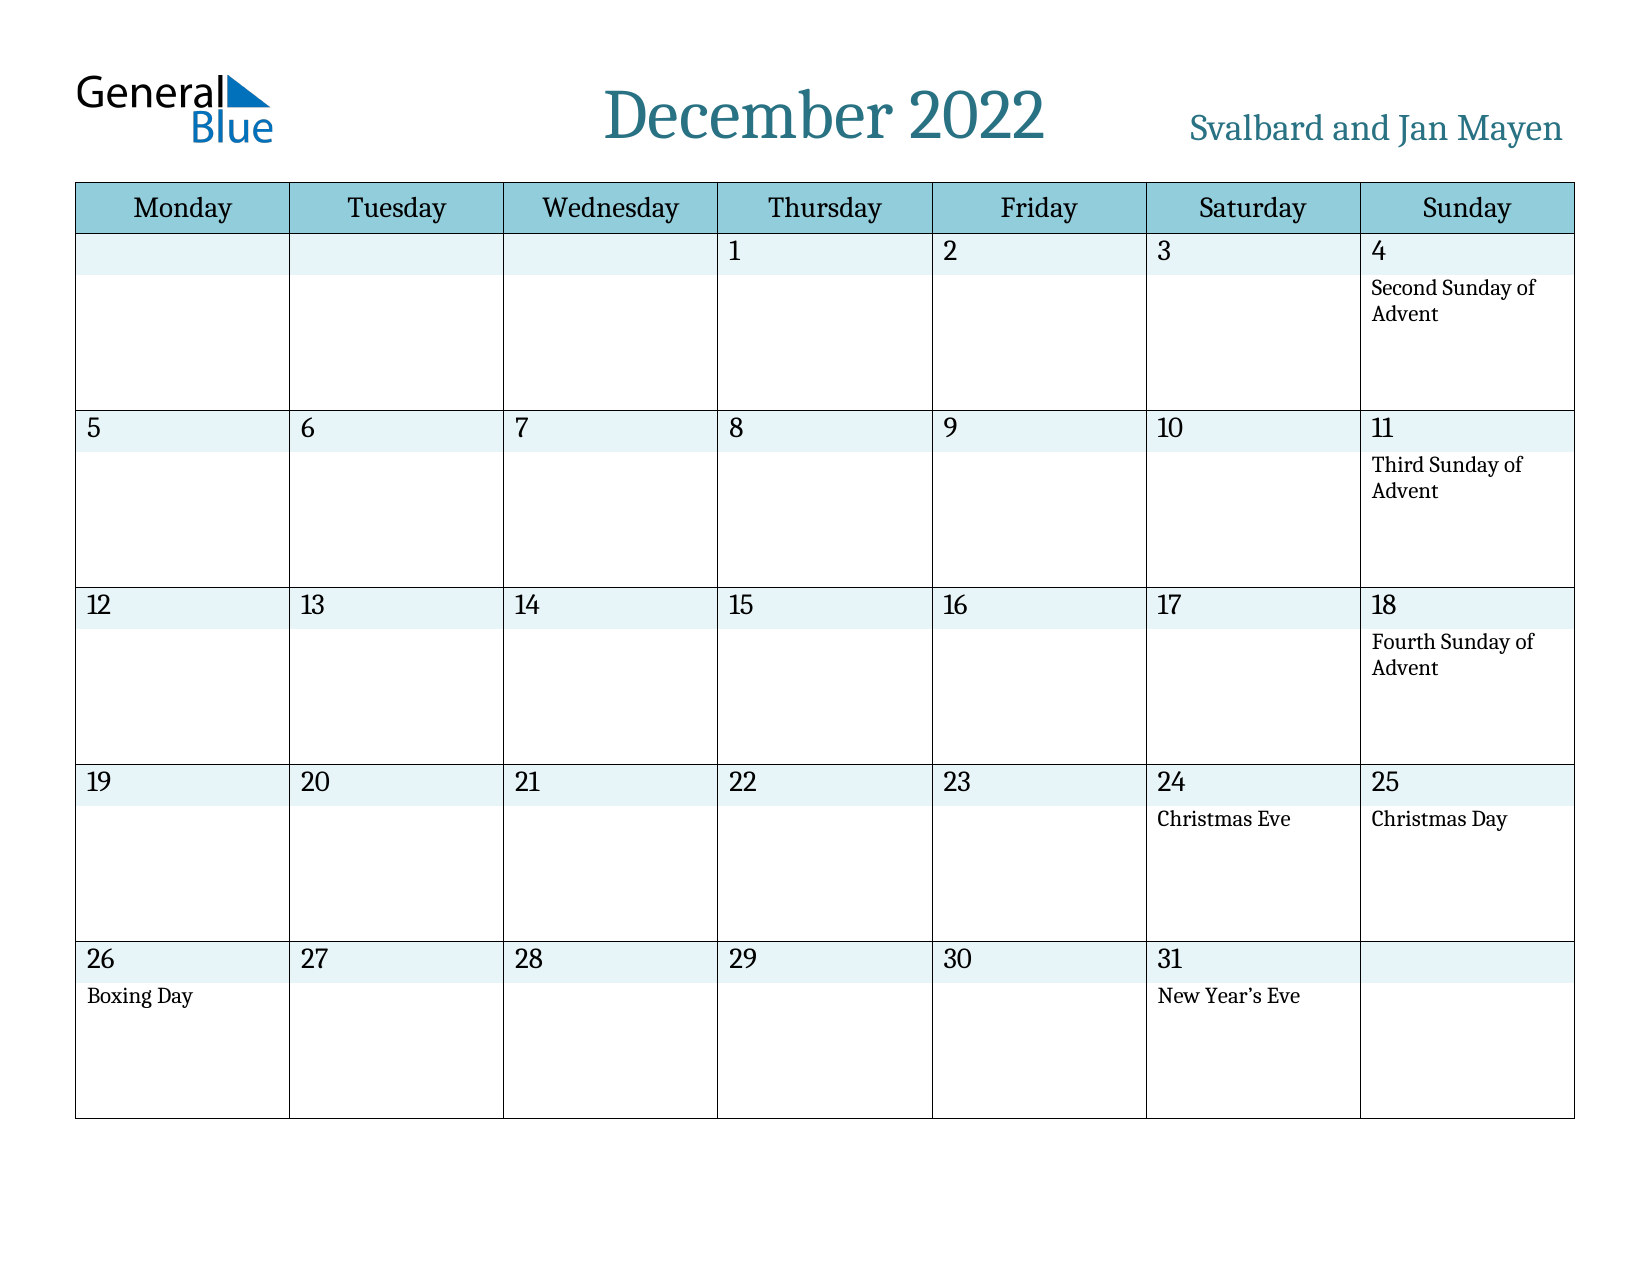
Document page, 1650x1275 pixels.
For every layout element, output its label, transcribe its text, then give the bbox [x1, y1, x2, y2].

table_cell [718, 983, 932, 1118]
table_cell [290, 629, 503, 764]
table_cell 18 [1361, 588, 1574, 629]
table_cell 19 [76, 765, 289, 806]
table_cell [718, 806, 932, 941]
table_cell 12 [76, 588, 289, 629]
table_cell [504, 234, 717, 275]
table_cell 1 [718, 234, 932, 275]
table_cell [76, 234, 289, 275]
table_cell [933, 629, 1146, 764]
table_cell [290, 452, 503, 587]
table_cell [290, 275, 503, 410]
table_cell [718, 452, 932, 587]
table_cell 29 [718, 942, 932, 983]
table_header [76, 75, 503, 182]
table_cell 10 [1147, 411, 1360, 452]
table_cell [76, 806, 289, 941]
table_cell 6 [290, 411, 503, 452]
table_cell 20 [290, 765, 503, 806]
table_cell [1147, 275, 1360, 410]
table_cell 11 [1361, 411, 1574, 452]
table_cell [933, 983, 1146, 1118]
table_cell [933, 275, 1146, 410]
table_cell Wednesday [504, 183, 717, 233]
table_cell Thursday [718, 183, 932, 233]
table_cell 3 [1147, 234, 1360, 275]
table_cell 21 [504, 765, 717, 806]
table_cell 8 [718, 411, 932, 452]
table_cell Third Sunday of Advent [1361, 452, 1574, 587]
table_cell [933, 806, 1146, 941]
table_cell Boxing Day [76, 983, 289, 1118]
picture [77, 75, 273, 143]
table_cell Second Sunday of Advent [1361, 275, 1574, 410]
table_cell 28 [504, 942, 717, 983]
table_cell Friday [933, 183, 1146, 233]
table_cell 24 [1147, 765, 1360, 806]
table_cell Sunday [1361, 183, 1574, 233]
table_cell 22 [718, 765, 932, 806]
table_cell [933, 452, 1146, 587]
table_cell [504, 806, 717, 941]
table_cell New Year’s Eve [1147, 983, 1360, 1118]
table_cell Fourth Sunday of Advent [1361, 629, 1574, 764]
table_cell 5 [76, 411, 289, 452]
table_cell 9 [933, 411, 1146, 452]
table_cell [290, 983, 503, 1118]
table_cell Tuesday [290, 183, 503, 233]
table_cell 31 [1147, 942, 1360, 983]
table_cell [1361, 942, 1574, 983]
table_cell Christmas Eve [1147, 806, 1360, 941]
table_cell 30 [933, 942, 1146, 983]
table_cell 13 [290, 588, 503, 629]
table_cell [504, 629, 717, 764]
table_cell [76, 275, 289, 410]
table_cell 15 [718, 588, 932, 629]
table_cell 2 [933, 234, 1146, 275]
table_cell 26 [76, 942, 289, 983]
table_header December 2022 [504, 75, 1146, 182]
table_cell 17 [1147, 588, 1360, 629]
table_cell [1361, 983, 1574, 1118]
table_cell 14 [504, 588, 717, 629]
table_cell 16 [933, 588, 1146, 629]
table_header Svalbard and Jan Mayen [1146, 75, 1574, 182]
table_cell 4 [1361, 234, 1574, 275]
table_cell 23 [933, 765, 1146, 806]
table_cell [1147, 452, 1360, 587]
table_cell Saturday [1147, 183, 1360, 233]
table_cell [504, 983, 717, 1118]
table_cell 27 [290, 942, 503, 983]
table_cell 25 [1361, 765, 1574, 806]
table_cell [504, 275, 717, 410]
table_cell [504, 452, 717, 587]
table_cell [76, 629, 289, 764]
table_cell Christmas Day [1361, 806, 1574, 941]
table_cell [718, 629, 932, 764]
table_cell [76, 452, 289, 587]
table_cell 7 [504, 411, 717, 452]
table_cell [1147, 629, 1360, 764]
table_cell [290, 234, 503, 275]
table_cell Monday [76, 183, 289, 233]
table_cell [290, 806, 503, 941]
table_cell [718, 275, 932, 410]
